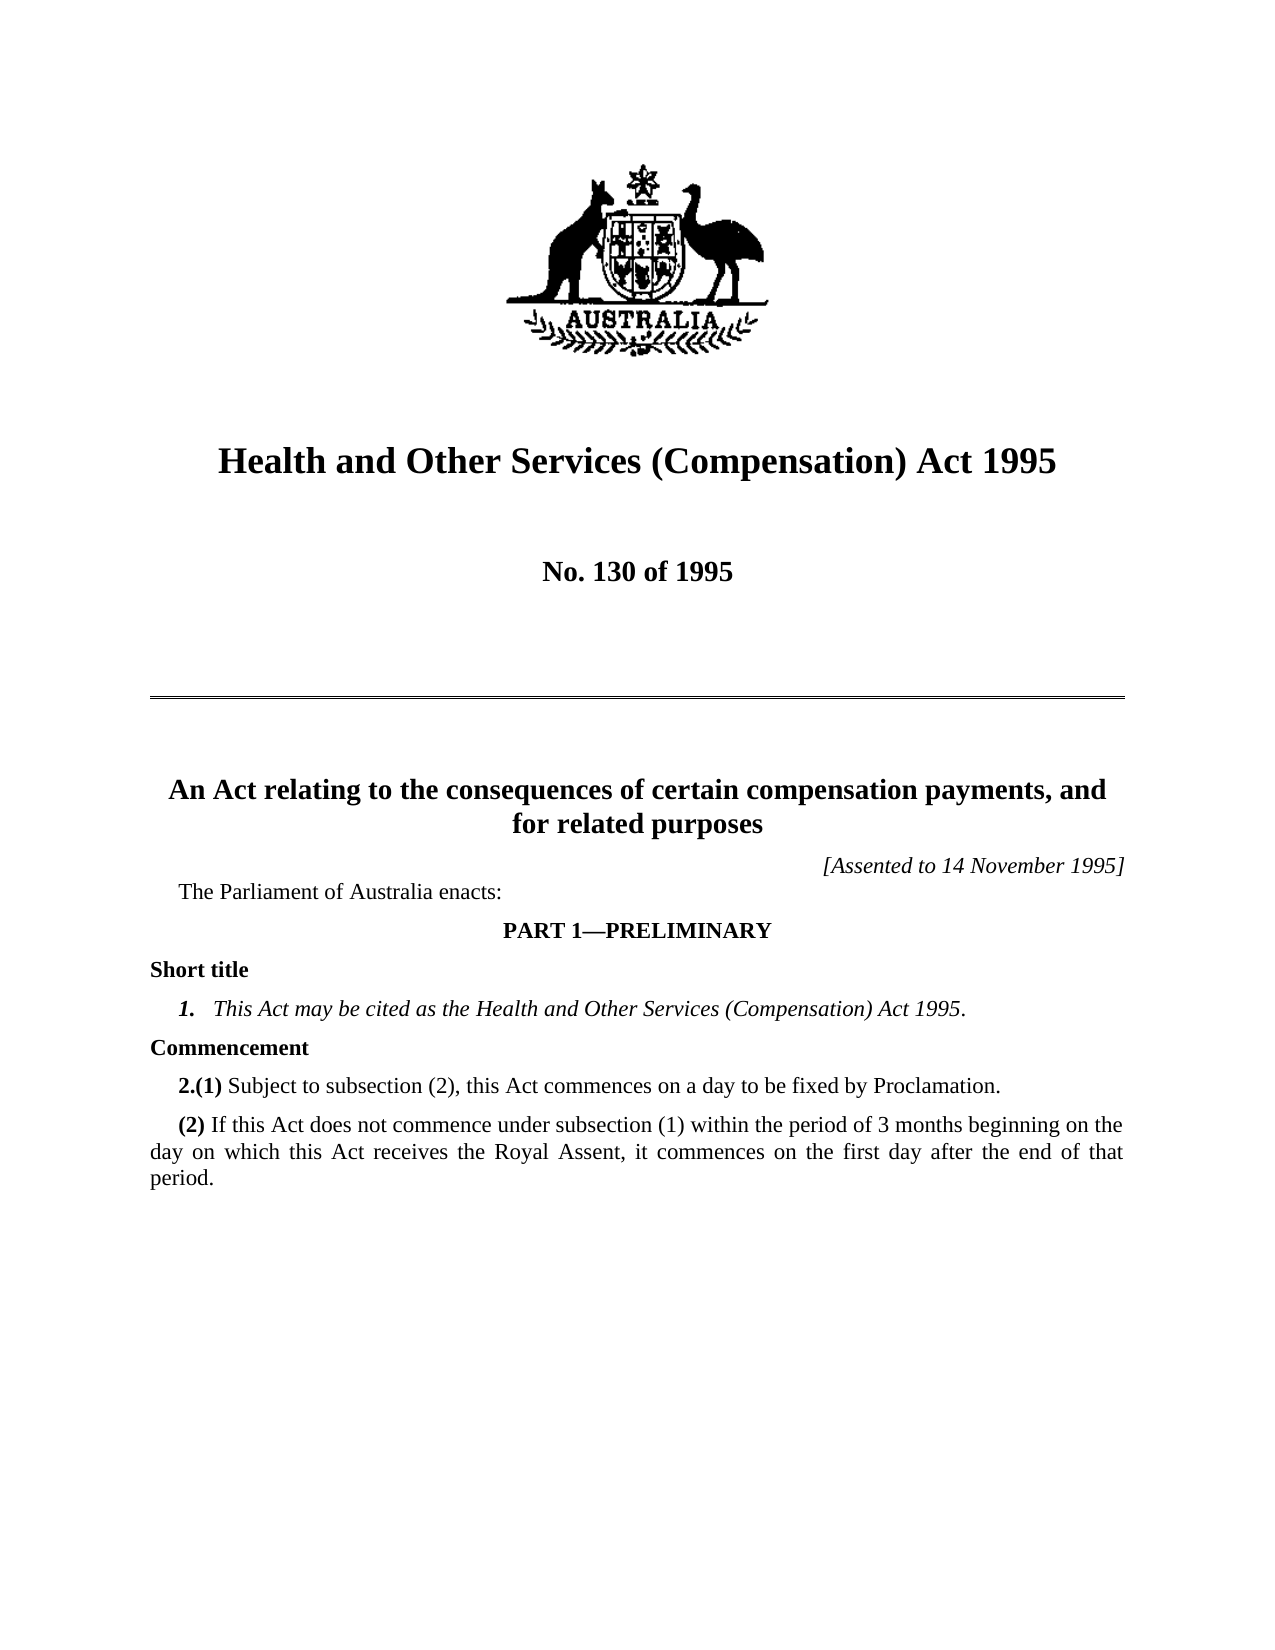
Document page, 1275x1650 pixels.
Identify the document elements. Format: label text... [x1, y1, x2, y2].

text [Assented to 14 November 1995] [150, 852, 1125, 878]
text (2) If this Act does not commence under subsection (1) within the period of 3 months beginning on the day on which this Act receives the Royal Assent, it commences on the first day after the end of that period. [150, 1111, 1125, 1190]
text An Act relating to the consequences of certain compensation payments, and for related purposes [150, 772, 1125, 839]
text Commencement [150, 1034, 1125, 1060]
text 1. This Act may be cited as the Health and Other Services (Compensation) Act 1995. [150, 995, 1125, 1021]
text Short title [150, 956, 1125, 982]
text No. 130 of 1995 [150, 554, 1125, 588]
picture [496, 150, 779, 366]
text 2.(1) Subject to subsection (2), this Act commences on a day to be fixed by Proclamation. [150, 1072, 1125, 1099]
text The Parliament of Australia enacts: [150, 878, 1125, 904]
text Health and Other Services (Compensation) Act 1995 [150, 438, 1125, 481]
text PART 1—PRELIMINARY [150, 917, 1125, 943]
